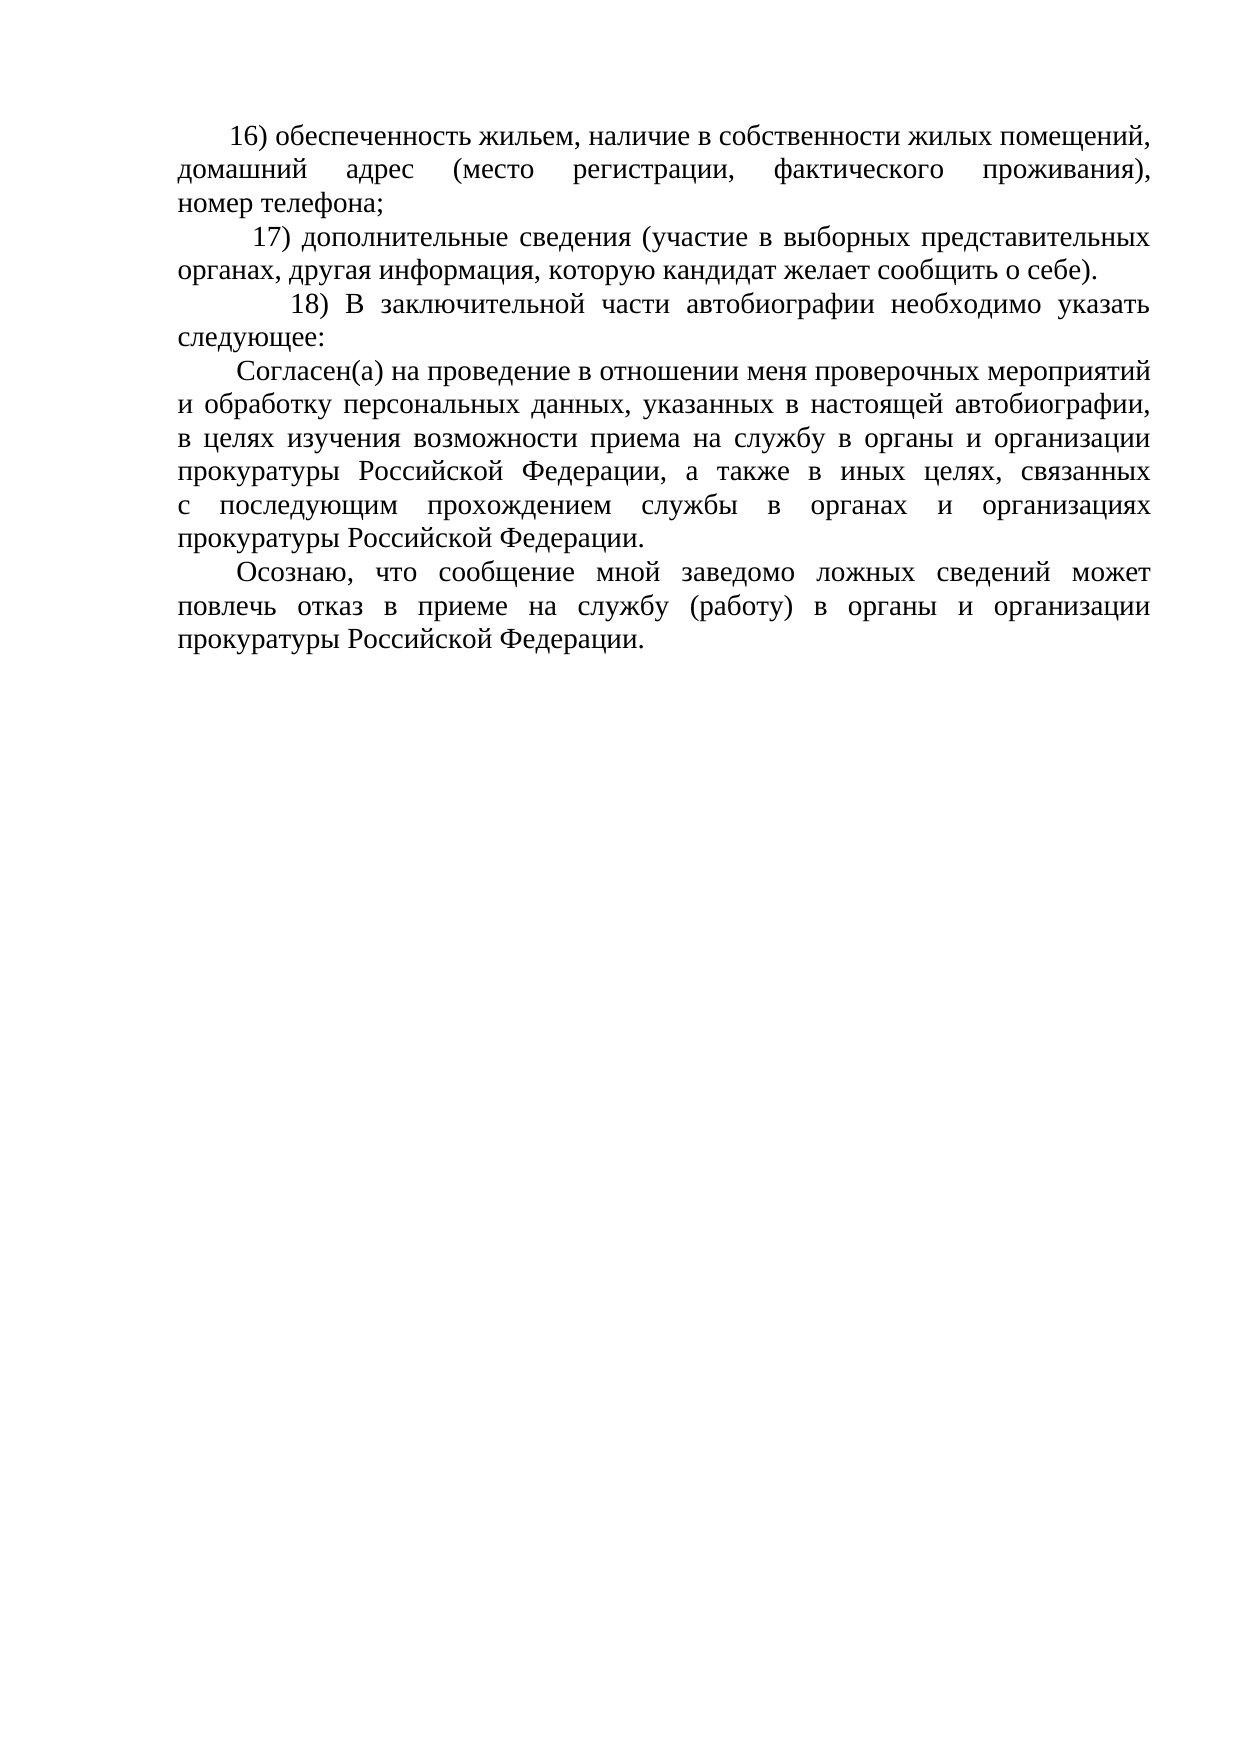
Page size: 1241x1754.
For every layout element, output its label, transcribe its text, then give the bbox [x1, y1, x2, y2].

text Согласен(а) на проведение в отношении меня проверочных мероприятий и обработку персональных данных, указанных в настоящей автобиографии, в целях изучения возможности приема на службу в органы и организации прокуратуры Российской Федерации, а также в иных целях, связанных с последующим прохождением службы в органах и организациях прокуратуры Российской Федерации. [177, 353, 1152, 554]
text 18) В заключительной части автобиографии необходимо указать следующее: [177, 286, 1152, 353]
text 17) дополнительные сведения (участие в выборных представительных органах, другая информация, которую кандидат желает сообщить о себе). [177, 219, 1152, 286]
text 16) обеспеченность жильем, наличие в собственности жилых помещений, домашний адрес (место регистрации, фактического проживания), номер телефона; [177, 118, 1152, 219]
text Осознаю, что сообщение мной заведомо ложных сведений может повлечь отказ в приеме на службу (работу) в органы и организации прокуратуры Российской Федерации. [177, 554, 1152, 655]
